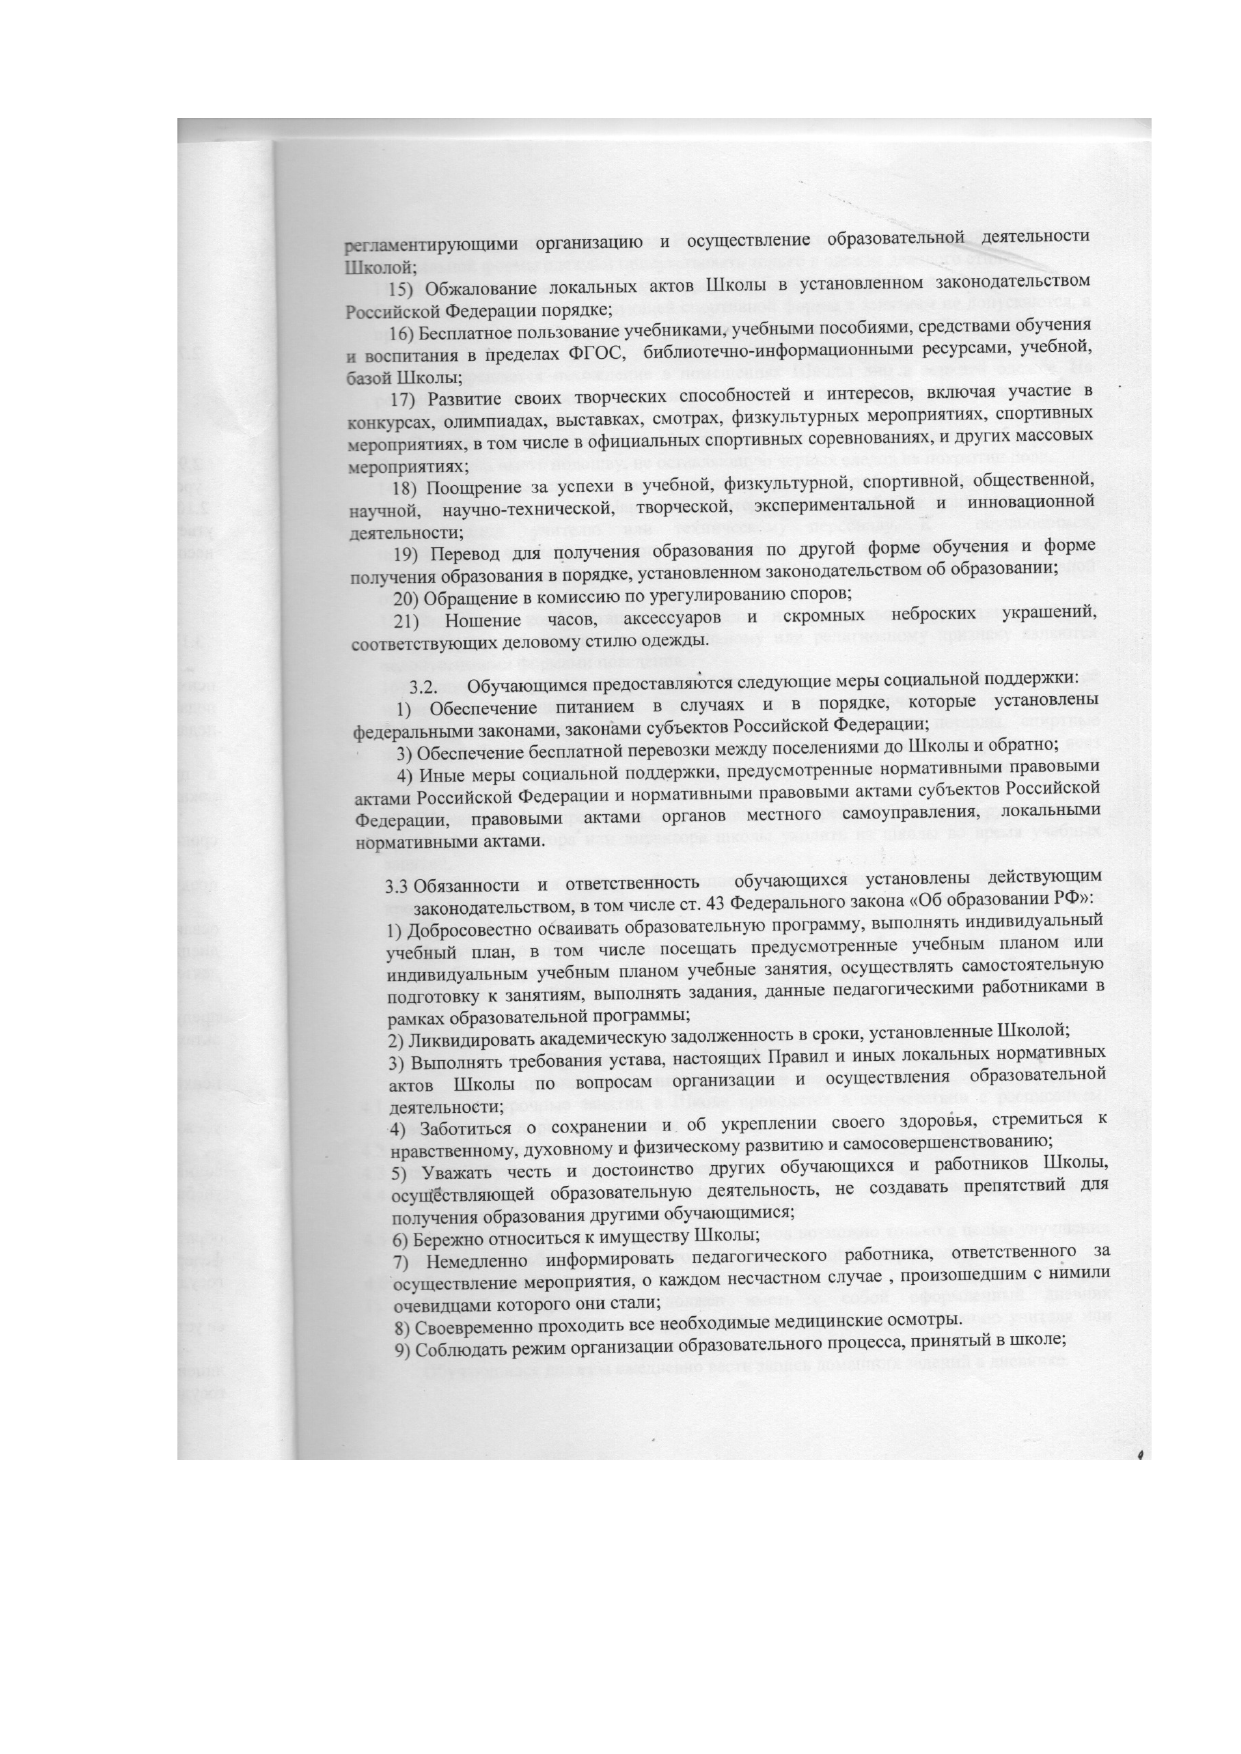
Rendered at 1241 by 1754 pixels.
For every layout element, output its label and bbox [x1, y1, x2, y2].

picture [177, 118, 1152, 1460]
